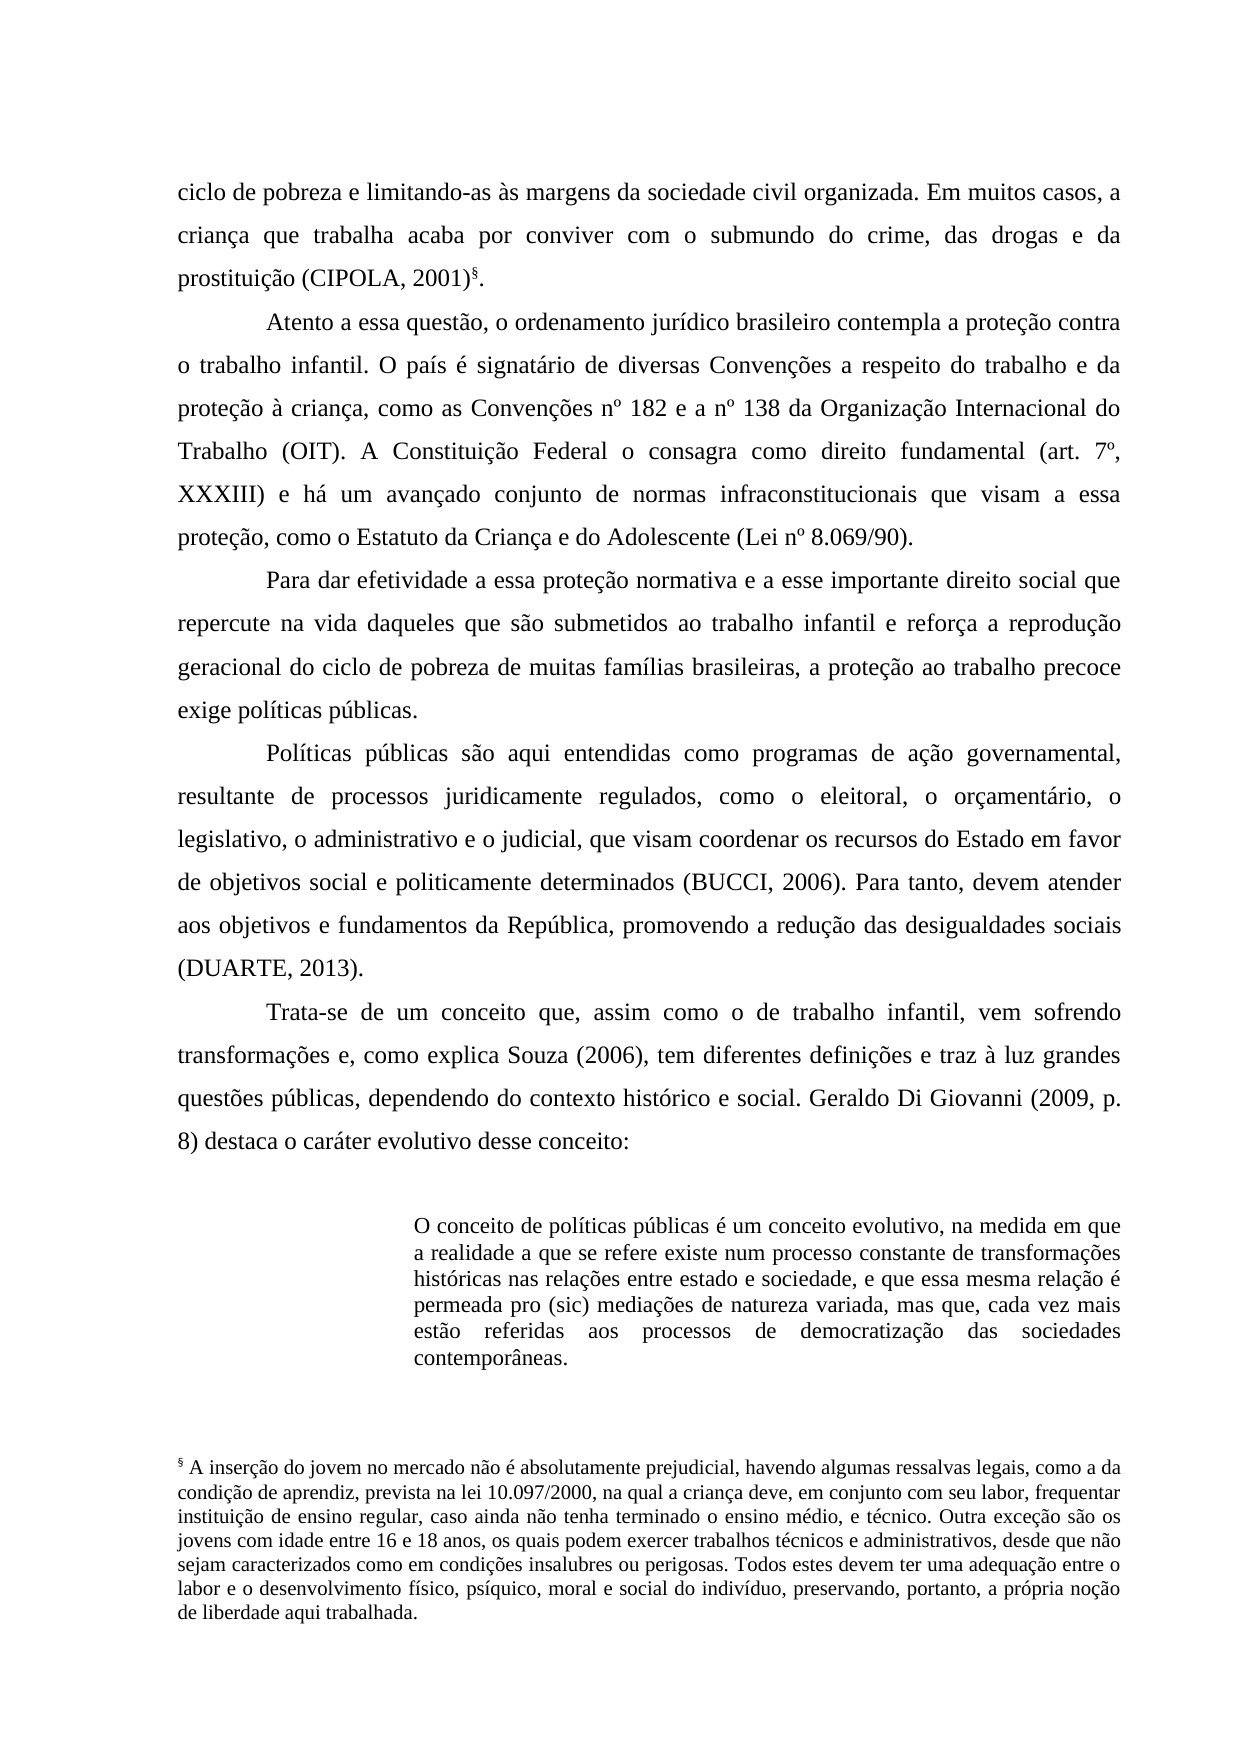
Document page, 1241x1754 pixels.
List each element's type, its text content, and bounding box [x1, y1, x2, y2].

text Trata-se de um conceito que, assim como o de trabalho infantil, vem sofrendo transformações e, como explica Souza (2006), tem diferentes definições e traz à luz grandes questões públicas, dependendo do contexto histórico e social. Geraldo Di Giovanni (2009, p. 8) destaca o caráter evolutivo desse conceito: [177, 997, 1122, 1155]
text Políticas públicas são aqui entendidas como programas de ação governamental, resultante de processos juridicamente regulados, como o eleitoral, o orçamentário, o legislativo, o administrativo e o judicial, que visam coordenar os recursos do Estado em favor de objetivos social e politicamente determinados (BUCCI, 2006). Para tanto, devem atender aos objetivos e fundamentos da República, promovendo a redução das desigualdades sociais (DUARTE, 2013). [177, 738, 1122, 982]
text O conceito de políticas públicas é um conceito evolutivo, na medida em que a realidade a que se refere existe num processo constante de transformações históricas nas relações entre estado e sociedade, e que essa mesma relação é permeada pro (sic) mediações de natureza variada, mas que, cada vez mais estão referidas aos processos de democratização das sociedades contemporâneas. [413, 1212, 1122, 1370]
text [177, 177, 1122, 292]
text Atento a essa questão, o ordenamento jurídico brasileiro contempla a proteção contra o trabalho infantil. O país é signatário de diversas Convenções a respeito do trabalho e da proteção à criança, como as Convenções nº 182 e a nº 138 da Organização Internacional do Trabalho (OIT). A Constituição Federal o consagra como direito fundamental (art. 7º, XXXIII) e há um avançado conjunto de normas infraconstitucionais que visam a essa proteção, como o Estatuto da Criança e do Adolescente (Lei nº 8.069/90). [177, 307, 1122, 551]
text Para dar efetividade a essa proteção normativa e a esse importante direito social que repercute na vida daqueles que são submetidos ao trabalho infantil e reforça a reprodução geracional do ciclo de pobreza de muitas famílias brasileiras, a proteção ao trabalho precoce exige políticas públicas. [177, 565, 1122, 723]
